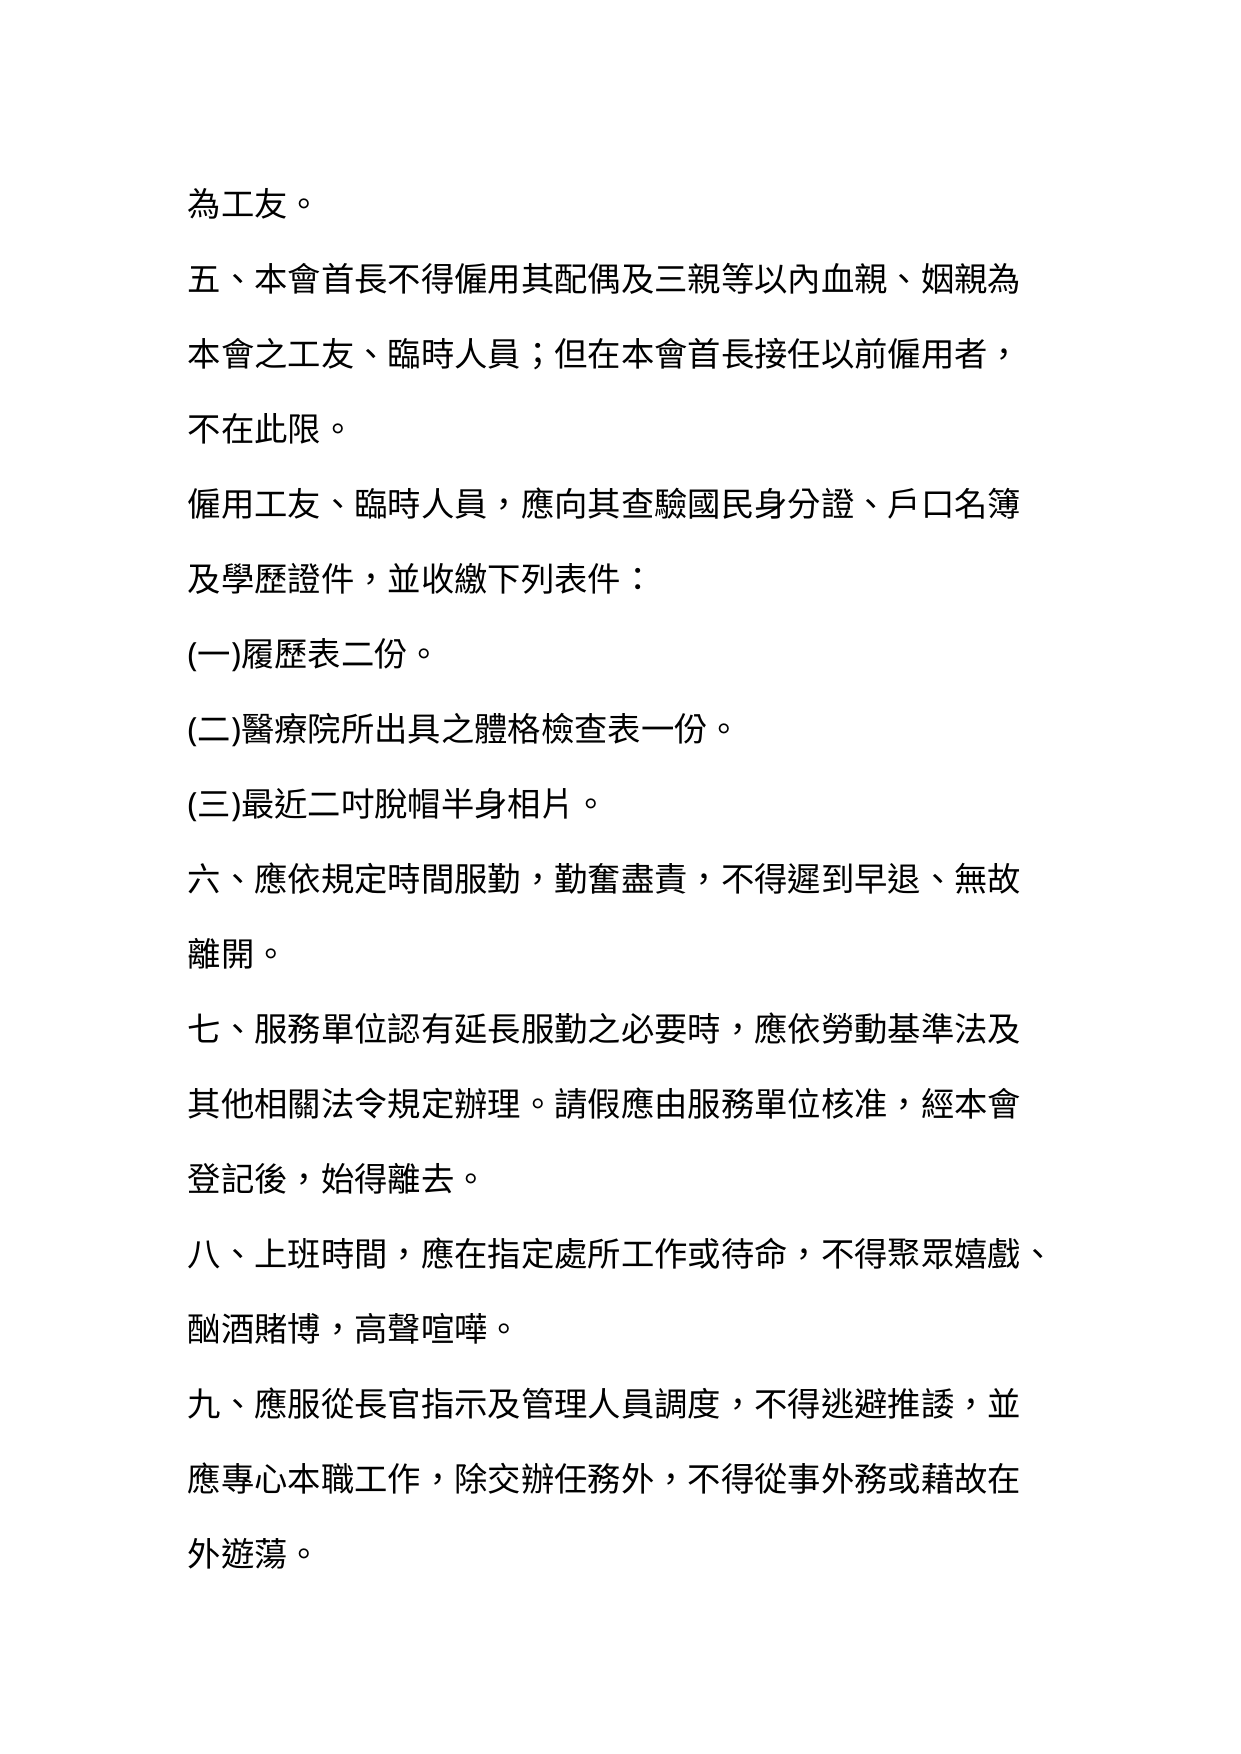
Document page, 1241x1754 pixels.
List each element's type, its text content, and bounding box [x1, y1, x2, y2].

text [187, 164, 1053, 839]
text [187, 989, 1053, 1589]
text 六、應依規定時間服勤，勤奮盡責，不得遲到早退、無故離開。 [187, 839, 1053, 989]
